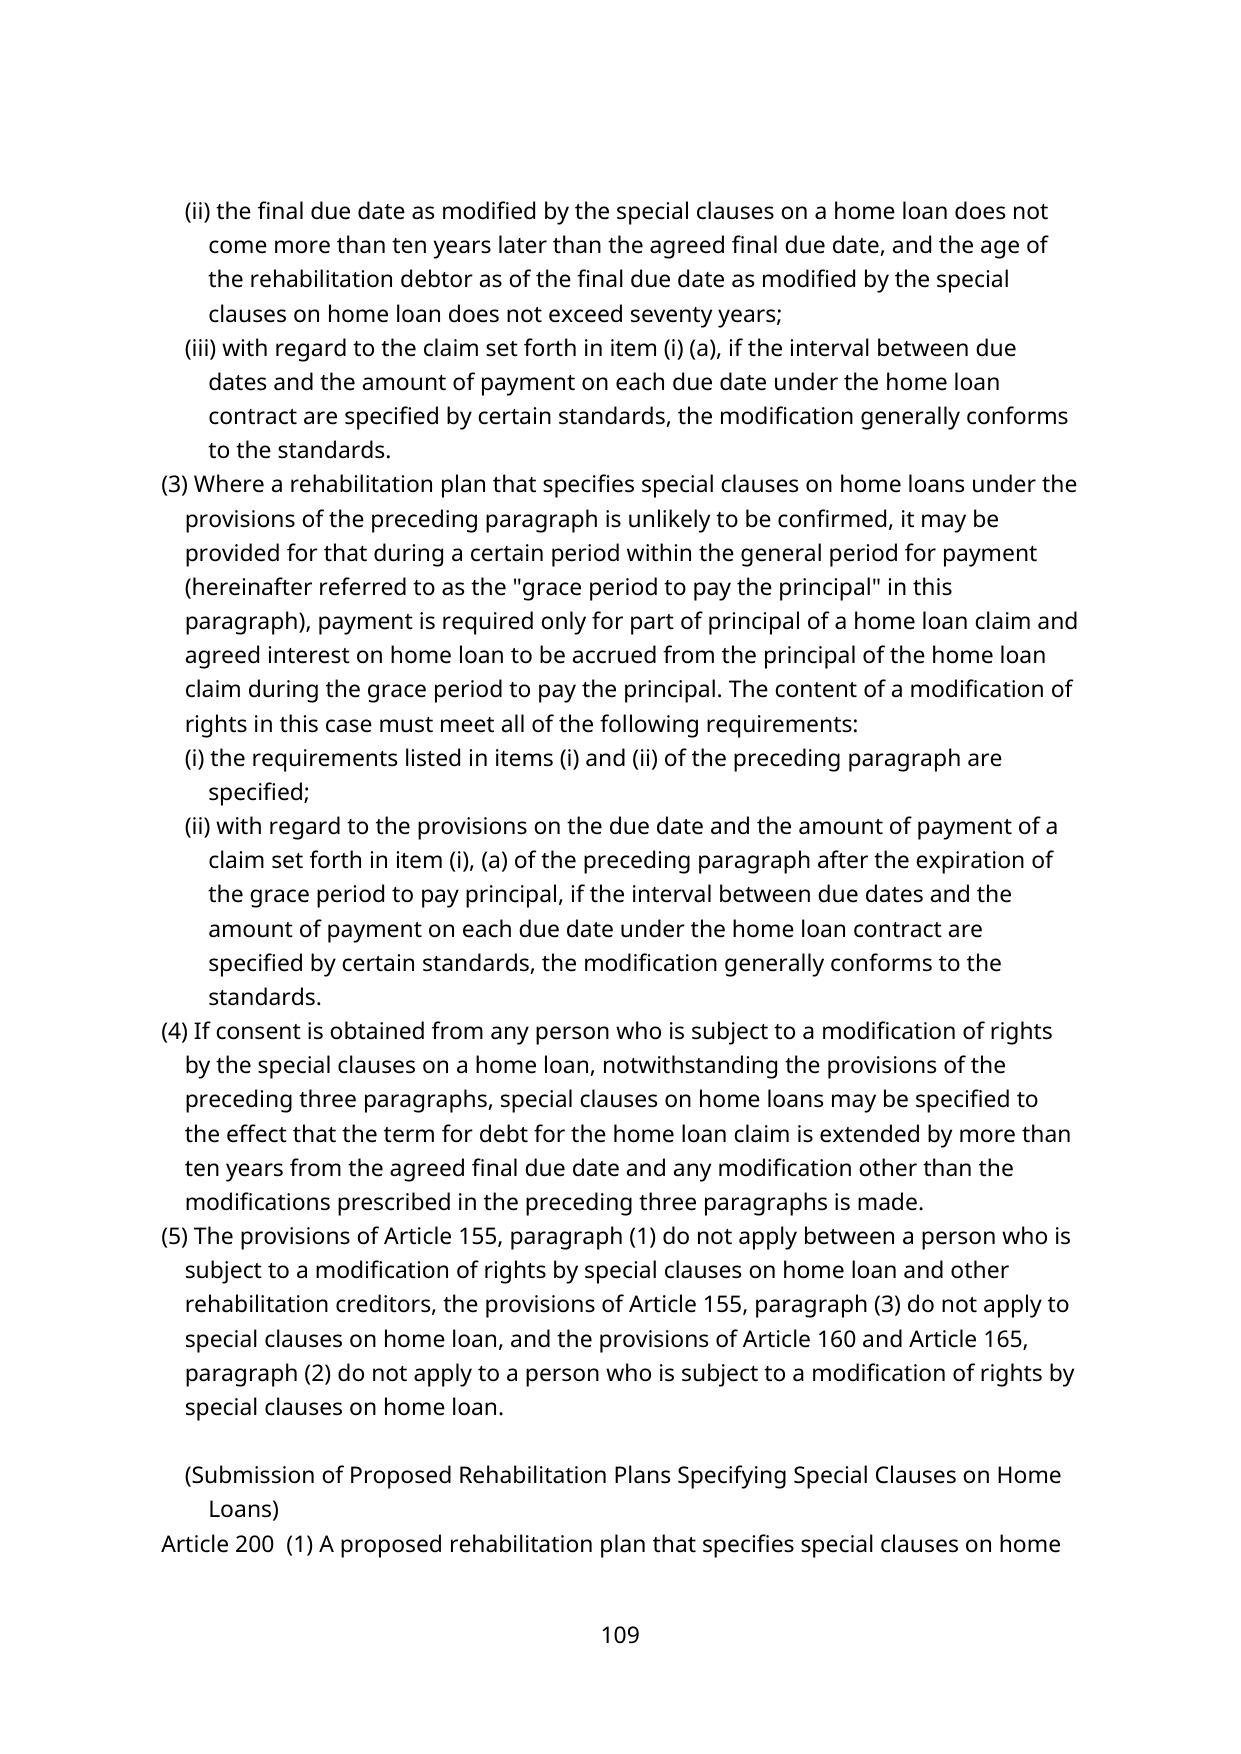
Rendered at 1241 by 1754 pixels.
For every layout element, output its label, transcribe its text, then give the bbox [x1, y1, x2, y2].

text (3) Where a rehabilitation plan that specifies special clauses on home loans under the provisions of the preceding paragraph is unlikely to be confirmed, it may be provided for that during a certain period within the general period for payment (hereinafter referred to as the "grace period to pay the principal" in this paragraph), payment is required only for part of principal of a home loan claim and agreed interest on home loan to be accrued from the principal of the home loan claim during the grace period to pay the principal. The content of a modification of rights in this case must meet all of the following requirements: [161, 467, 1079, 740]
text (4) If consent is obtained from any person who is subject to a modification of rights by the special clauses on a home loan, notwithstanding the provisions of the preceding three paragraphs, special clauses on home loans may be specified to the effect that the term for debt for the home loan claim is extended by more than ten years from the agreed final due date and any modification other than the modifications prescribed in the preceding three paragraphs is made. [161, 1014, 1079, 1219]
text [161, 1526, 1079, 1560]
text (ii) with regard to the provisions on the due date and the amount of payment of a claim set forth in item (i), (a) of the preceding paragraph after the expiration of the grace period to pay principal, if the interval between due dates and the amount of payment on each due date under the home loan contract are specified by certain standards, the modification generally conforms to the standards. [184, 809, 1079, 1014]
text (i) the requirements listed in items (i) and (ii) of the preceding paragraph are specified; [184, 740, 1079, 809]
text (iii) with regard to the claim set forth in item (i) (a), if the interval between due dates and the amount of payment on each due date under the home loan contract are specified by certain standards, the modification generally conforms to the standards. [184, 330, 1079, 467]
text (ii) the final due date as modified by the special clauses on a home loan does not come more than ten years later than the agreed final due date, and the age of the rehabilitation debtor as of the final due date as modified by the special clauses on home loan does not exceed seventy years; [184, 194, 1079, 330]
text (Submission of Proposed Rehabilitation Plans Specifying Special Clauses on Home Loans) [184, 1458, 1079, 1526]
text (5) The provisions of Article 155, paragraph (1) do not apply between a person who is subject to a modification of rights by special clauses on home loan and other rehabilitation creditors, the provisions of Article 155, paragraph (3) do not apply to special clauses on home loan, and the provisions of Article 160 and Article 165, paragraph (2) do not apply to a person who is subject to a modification of rights by special clauses on home loan. [161, 1219, 1079, 1424]
